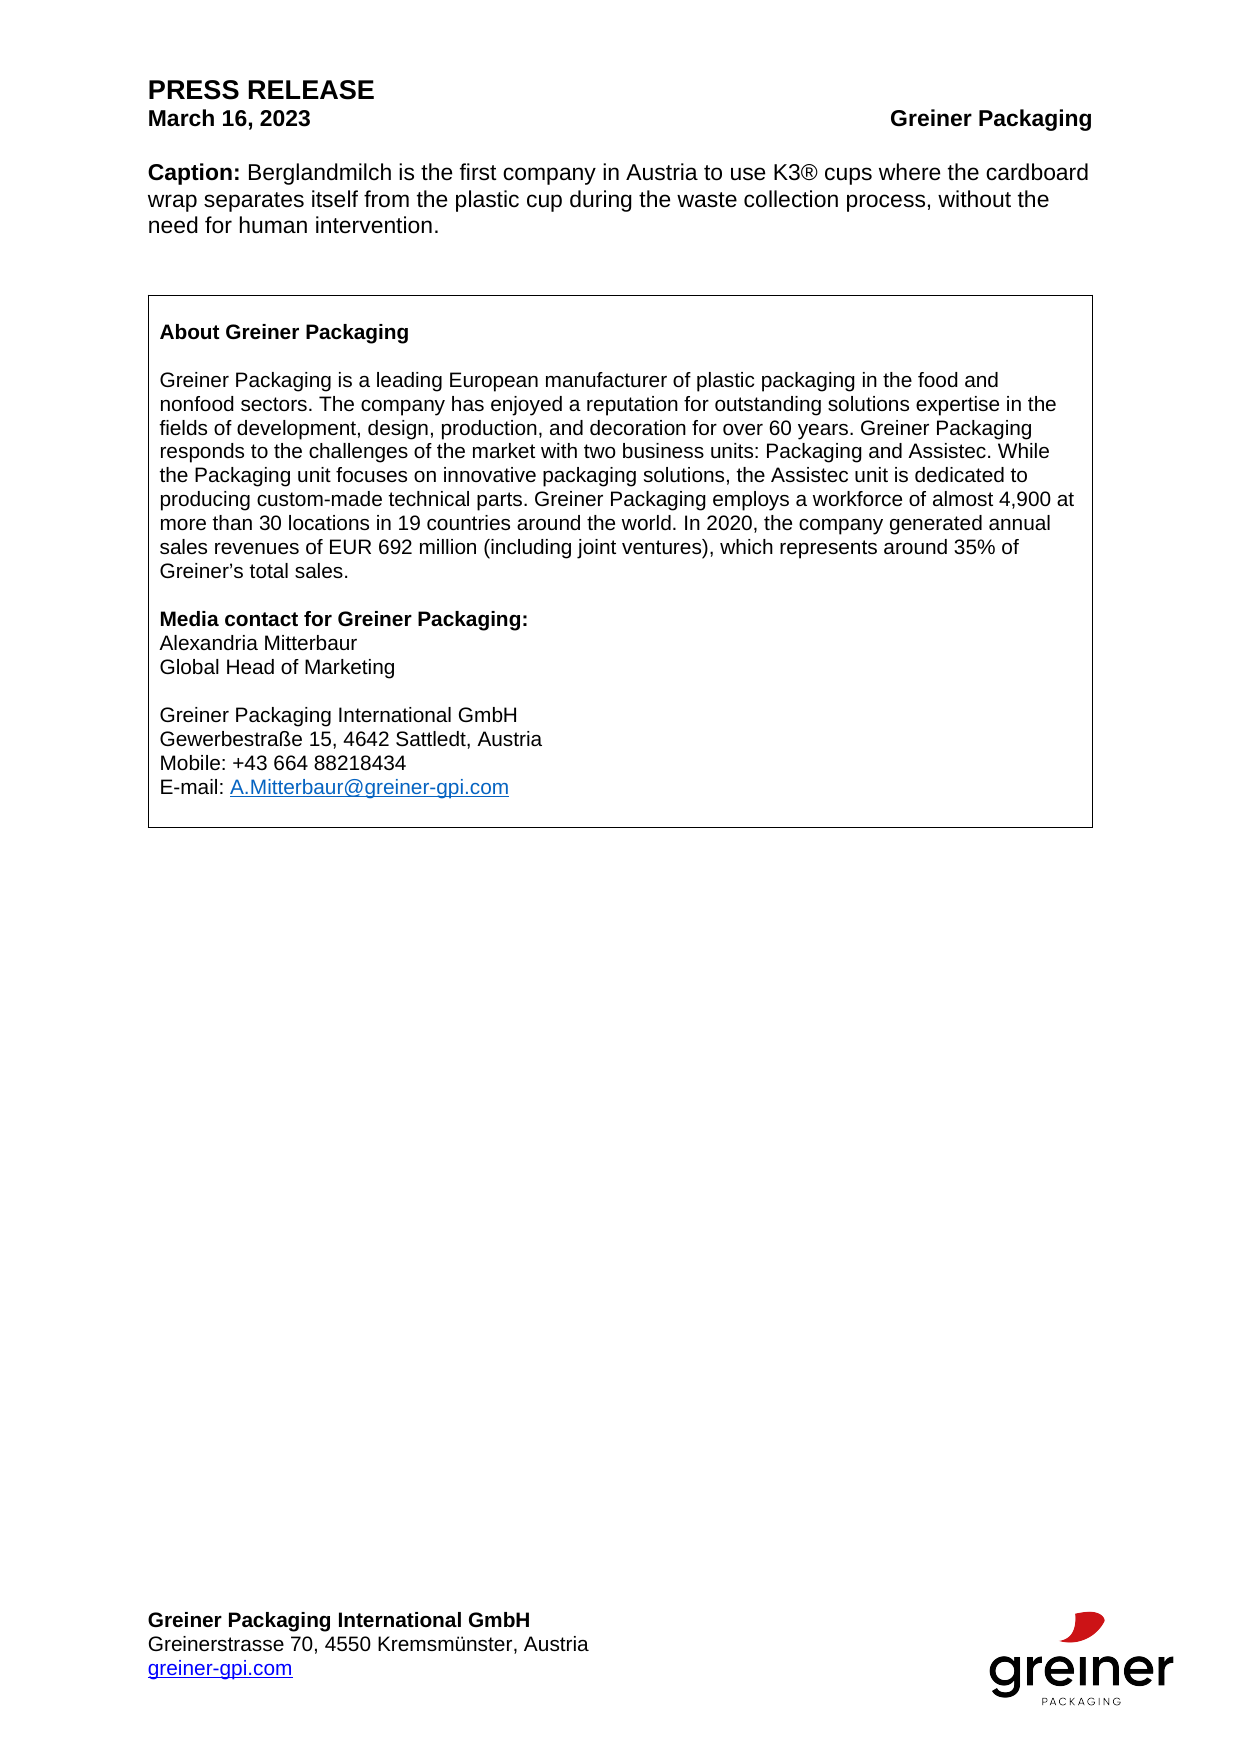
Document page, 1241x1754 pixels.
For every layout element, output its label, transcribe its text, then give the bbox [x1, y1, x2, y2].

text Caption: Berglandmilch is the first company in Austria to use K3® cups where the cardboard wrap separates itself from the plastic cup during the waste collection process, without the need for human intervention. [148, 159, 1093, 238]
table_header About Greiner Packaging Greiner Packaging is a leading European manufacturer of plastic packaging in the food and nonfood sectors. The company has enjoyed a reputation for outstanding solutions expertise in the fields of development, design, production, and decoration for over 60 years. Greiner Packaging responds to the challenges of the market with two business units: Packaging and Assistec. While the Packaging unit focuses on innovative packaging solutions, the Assistec unit is dedicated to producing custom-made technical parts. Greiner Packaging employs a workforce of almost 4,900 at more than 30 locations in 19 countries around the world. In 2020, the company generated annual sales revenues of EUR 692 million (including joint ventures), which represents around 35% of Greiner’s total sales. Media contact for Greiner Packaging: Alexandria Mitterbaur Global Head of Marketing Greiner Packaging International GmbH Gewerbestraße 15, 4642 Sattledt, Austria Mobile: +43 664 88218434 E-mail: A.Mitterbaur@greiner-gpi.com [149, 296, 1092, 827]
picture [983, 1606, 1180, 1709]
